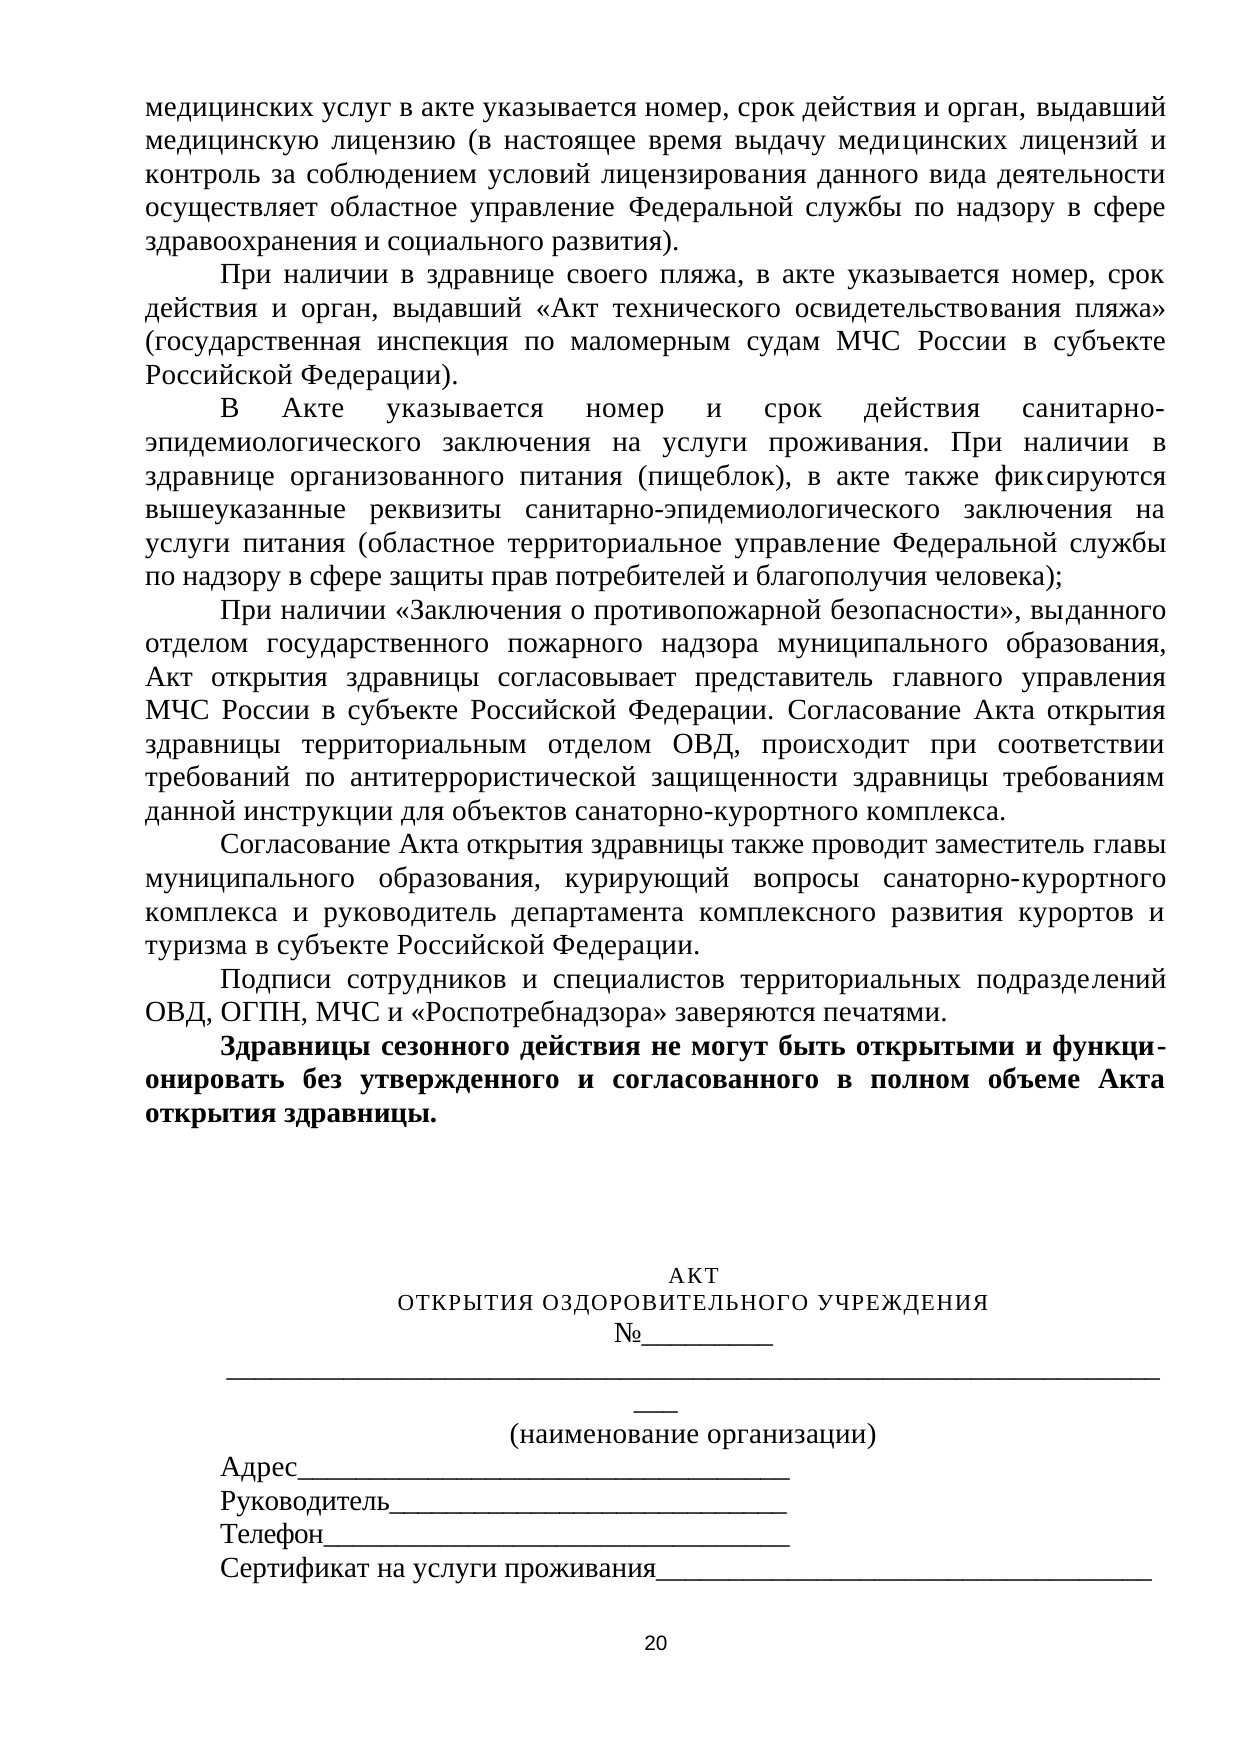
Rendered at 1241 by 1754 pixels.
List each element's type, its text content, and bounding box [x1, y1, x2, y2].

text При наличии «Заключения о противопожарной безопасности», выданного отделом государственного пожарного надзора муниципального образования, Акт открытия здравницы согласовывает представитель главного управления МЧС России в субъекте Российской Федерации. Согласование Акта открытия здравницы территориальным отделом ОВД, происходит при соответствии требований по антитеррористической защищенности здравницы требованиям данной инструкции для объектов санаторно-курортного комплекса. [145, 592, 1166, 827]
text При наличии в здравнице своего пляжа, в акте указывается номер, срок действия и орган, выдавший «Акт технического освидетельствования пляжа» (государственная инспекция по маломерным судам МЧС России в субъекте Российской Федерации). [145, 256, 1166, 391]
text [145, 89, 1166, 256]
text Телефон [145, 1517, 1166, 1550]
text Подписи сотрудников и специалистов территориальных подразделений ОВД, ОГПН, МЧС и «Роспотребнадзора» заверяются печатями. [145, 961, 1166, 1028]
text Адрес [145, 1449, 1166, 1483]
text В Акте указывается номер и срок действия санитарно-эпидемиологического заключения на услуги проживания. При наличии в здравнице организованного питания (пищеблок), в акте также фиксируются вышеуказанные реквизиты санитарно-эпидемиологического заключения на услуги питания (областное территориальное управление Федеральной службы по надзору в сфере защиты прав потребителей и благополучия человека); [145, 391, 1166, 592]
text (наименование организации) [145, 1416, 1166, 1449]
text Руководитель [145, 1483, 1166, 1517]
text ___________________________________________________________________ [145, 1349, 1166, 1416]
text Согласование Акта открытия здравницы также проводит заместитель главы муниципального образования, курирующий вопросы санаторно-курортного комплекса и руководитель департамента комплексного развития курортов и туризма в субъекте Российской Федерации. [145, 827, 1166, 961]
text ОТКРЫТИЯ ОЗДОРОВИТЕЛЬНОГО УЧРЕЖДЕНИЯ [145, 1289, 1166, 1315]
text Сертификат на услуги проживания__________________________________ [145, 1550, 1166, 1584]
text АКТ [145, 1263, 1166, 1289]
text №_________ [145, 1315, 1166, 1349]
text Здравницы сезонного действия не могут быть открытыми и функционировать без утвержденного и согласованного в полном объеме Акта открытия здравницы. [145, 1028, 1166, 1128]
